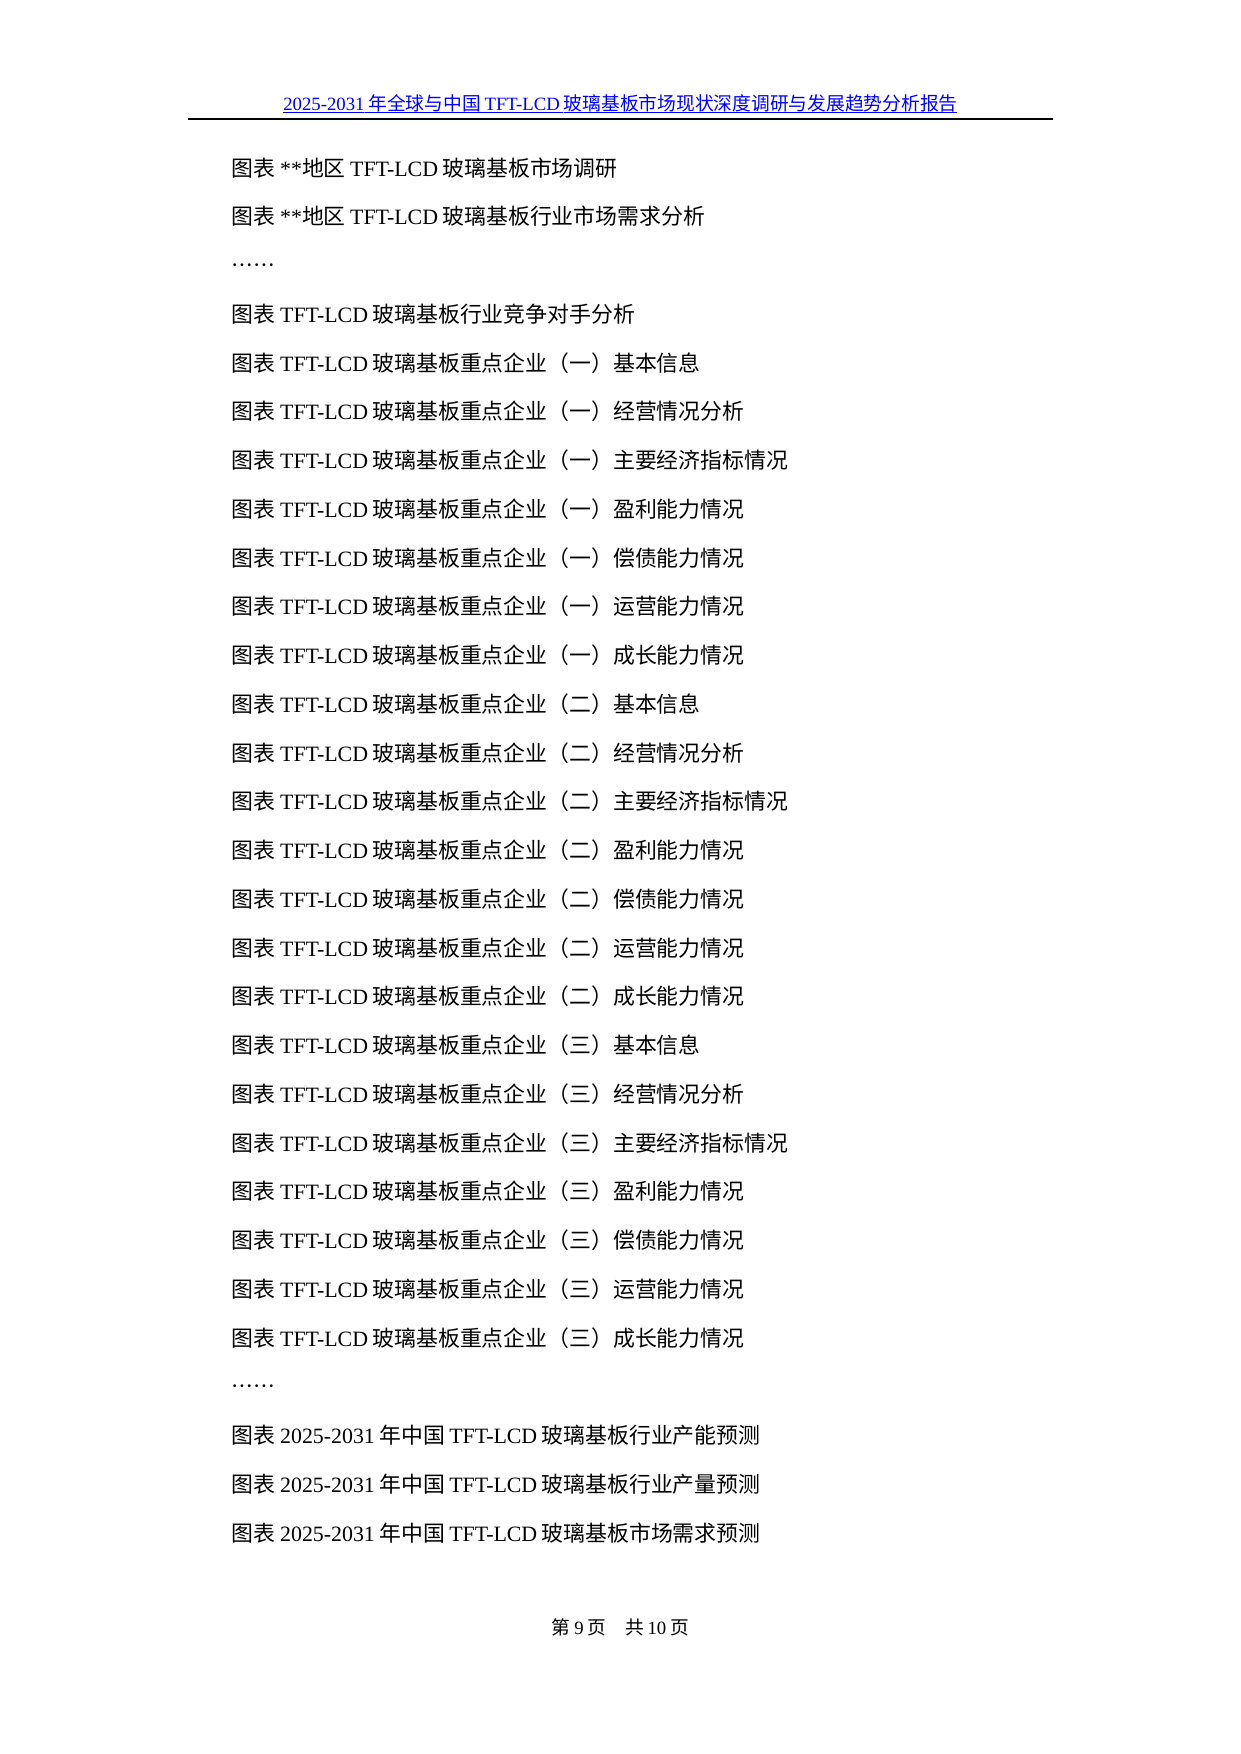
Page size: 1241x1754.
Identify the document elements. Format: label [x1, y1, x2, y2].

text [187, 150, 1053, 1548]
